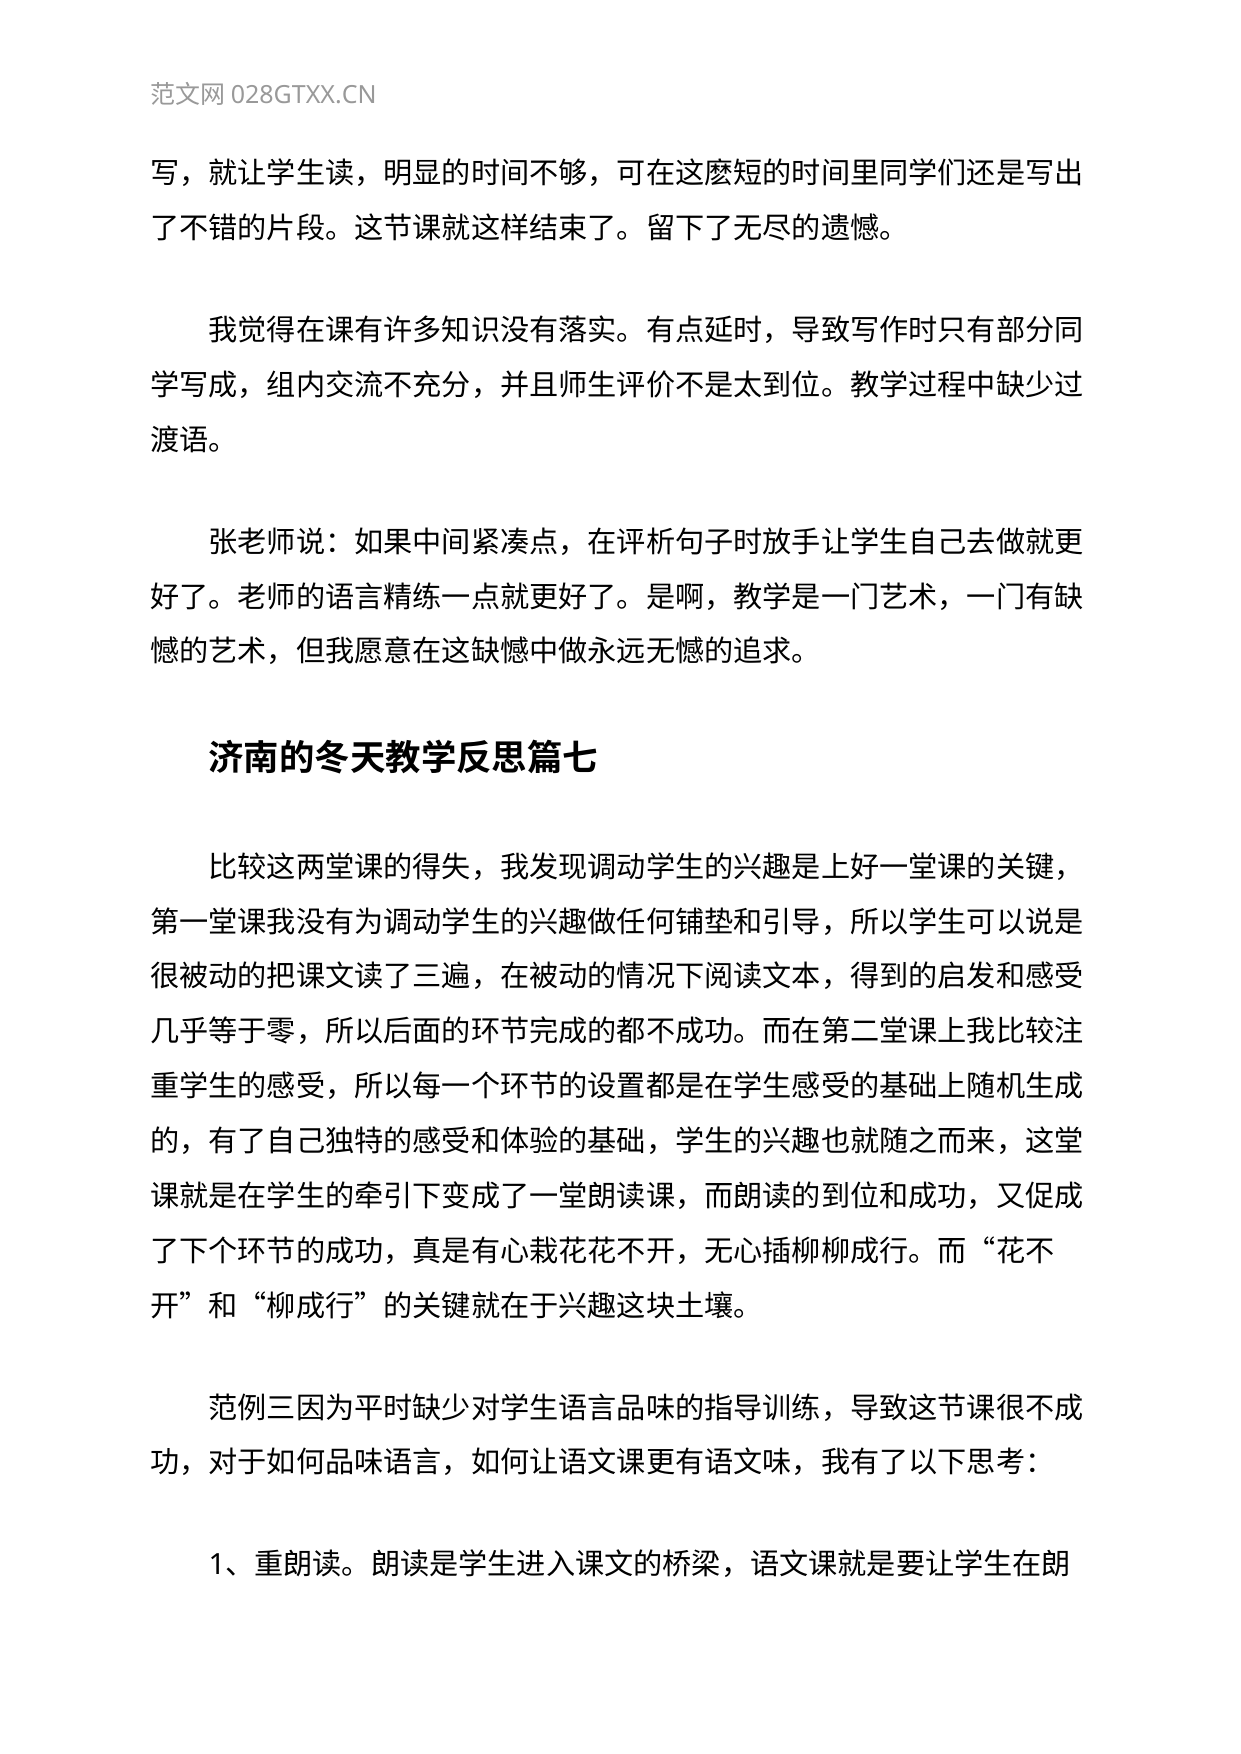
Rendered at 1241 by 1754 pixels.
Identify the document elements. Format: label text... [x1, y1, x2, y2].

text 张老师说：如果中间紧凑点，在评析句子时放手让学生自己去做就更好了。老师的语言精练一点就更好了。是啊，教学是一门艺术，一门有缺憾的艺术，但我愿意在这缺憾中做永远无憾的追求。 [150, 518, 1090, 670]
text 比较这两堂课的得失，我发现调动学生的兴趣是上好一堂课的关键，第一堂课我没有为调动学生的兴趣做任何铺垫和引导，所以学生可以说是很被动的把课文读了三遍，在被动的情况下阅读文本，得到的启发和感受几乎等于零，所以后面的环节完成的都不成功。而在第二堂课上我比较注重学生的感受，所以每一个环节的设置都是在学生感受的基础上随机生成的，有了自己独特的感受和体验的基础，学生的兴趣也就随之而来，这堂课就是在学生的牵引下变成了一堂朗读课，而朗读的到位和成功，又促成了下个环节的成功，真是有心栽花花不开，无心插柳柳成行。而“花不开”和“柳成行”的关键就在于兴趣这块土壤。 [150, 843, 1090, 1325]
text 济南的冬天教学反思篇七 [150, 730, 1090, 781]
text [150, 150, 1090, 247]
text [150, 1541, 1090, 1583]
text 范例三因为平时缺少对学生语言品味的指导训练，导致这节课很不成功，对于如何品味语言，如何让语文课更有语文味，我有了以下思考： [150, 1384, 1090, 1481]
text 我觉得在课有许多知识没有落实。有点延时，导致写作时只有部分同学写成，组内交流不充分，并且师生评价不是太到位。教学过程中缺少过渡语。 [150, 307, 1090, 459]
